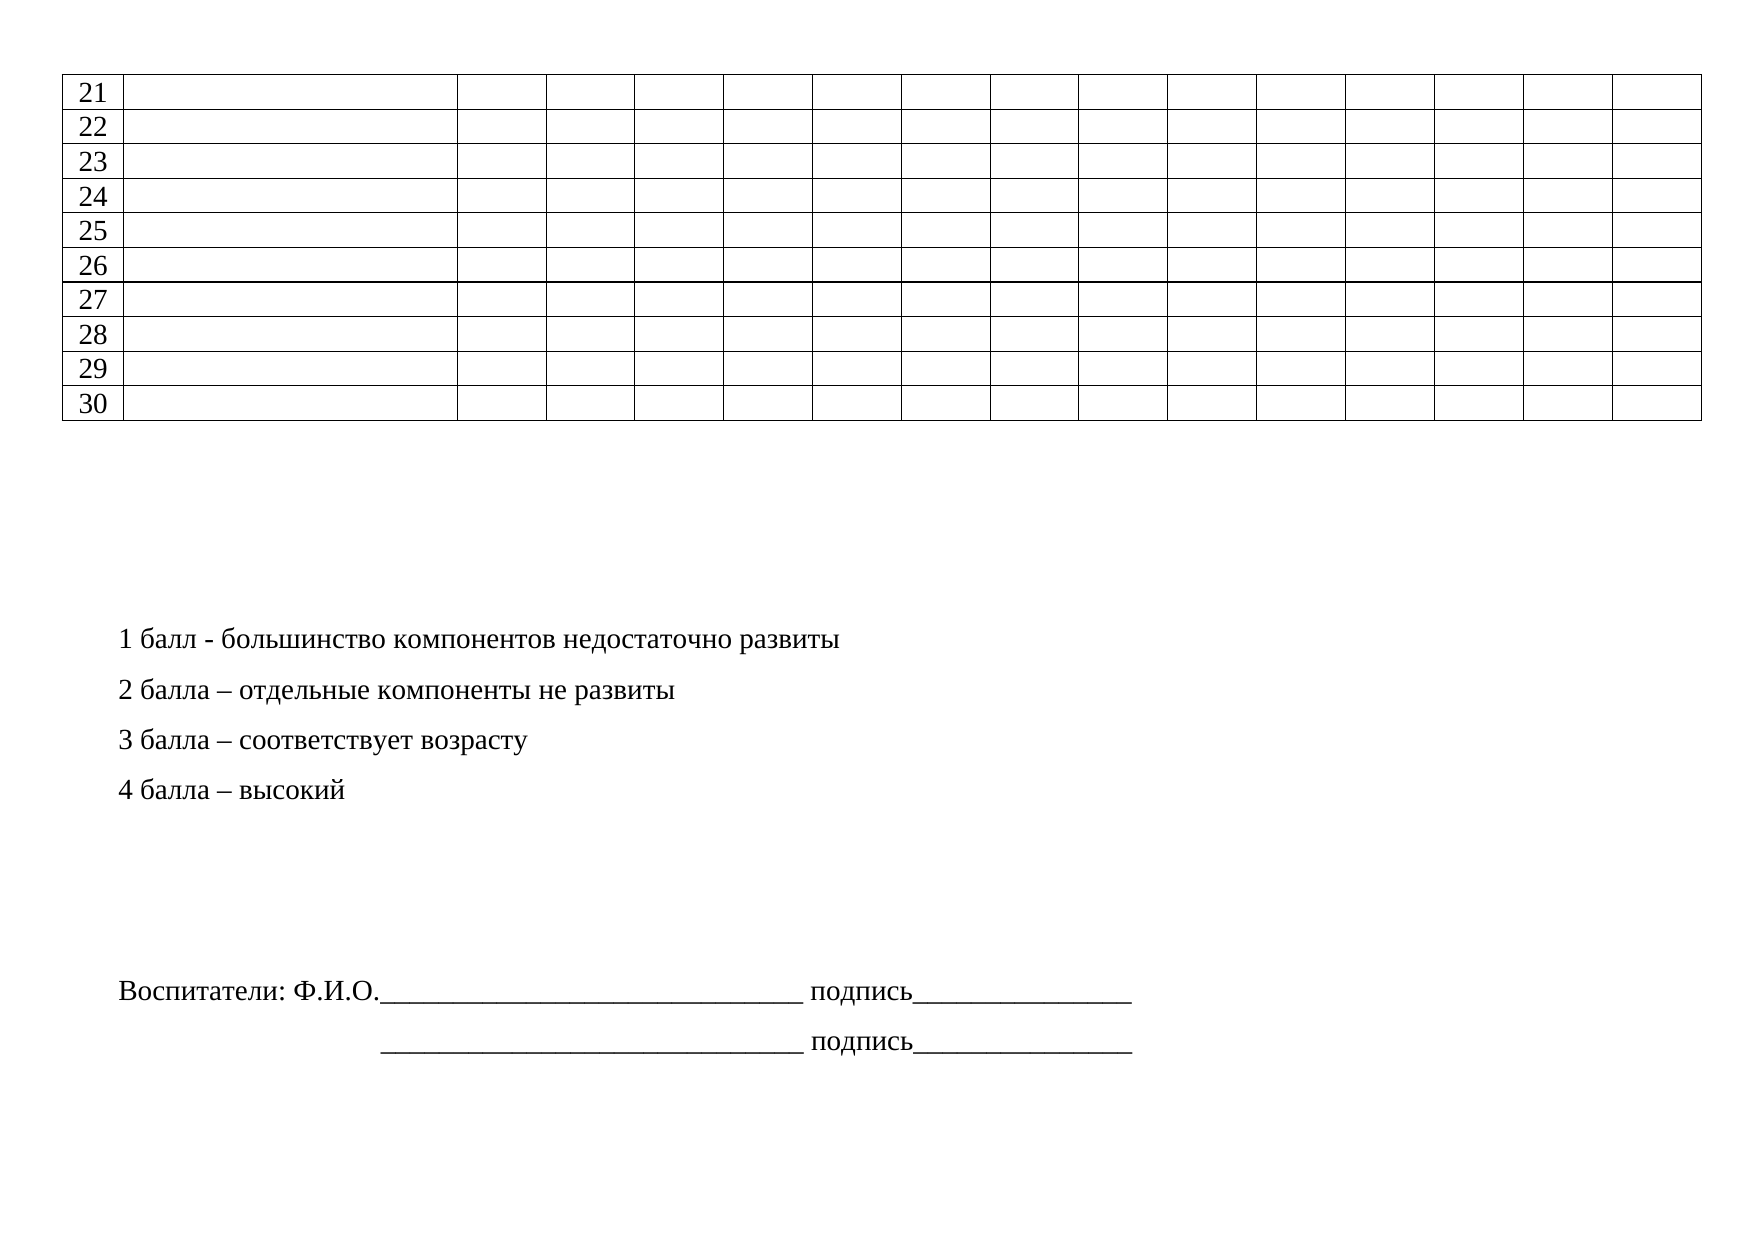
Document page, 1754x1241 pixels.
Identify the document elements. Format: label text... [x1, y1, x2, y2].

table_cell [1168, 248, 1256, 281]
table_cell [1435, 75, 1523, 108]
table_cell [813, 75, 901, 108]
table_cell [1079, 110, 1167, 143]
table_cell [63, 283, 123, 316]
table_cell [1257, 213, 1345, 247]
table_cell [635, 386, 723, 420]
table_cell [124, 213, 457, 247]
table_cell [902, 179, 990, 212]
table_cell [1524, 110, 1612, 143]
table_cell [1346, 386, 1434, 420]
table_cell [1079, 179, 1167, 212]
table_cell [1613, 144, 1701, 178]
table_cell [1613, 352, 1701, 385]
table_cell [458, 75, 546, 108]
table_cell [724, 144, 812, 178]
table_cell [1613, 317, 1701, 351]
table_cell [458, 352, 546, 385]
text 4 балла – высокий [118, 772, 1636, 806]
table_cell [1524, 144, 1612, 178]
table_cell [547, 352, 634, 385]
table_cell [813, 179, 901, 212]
text Воспитатели: Ф.И.О._____________________________ подпись_______________ [118, 973, 1636, 1007]
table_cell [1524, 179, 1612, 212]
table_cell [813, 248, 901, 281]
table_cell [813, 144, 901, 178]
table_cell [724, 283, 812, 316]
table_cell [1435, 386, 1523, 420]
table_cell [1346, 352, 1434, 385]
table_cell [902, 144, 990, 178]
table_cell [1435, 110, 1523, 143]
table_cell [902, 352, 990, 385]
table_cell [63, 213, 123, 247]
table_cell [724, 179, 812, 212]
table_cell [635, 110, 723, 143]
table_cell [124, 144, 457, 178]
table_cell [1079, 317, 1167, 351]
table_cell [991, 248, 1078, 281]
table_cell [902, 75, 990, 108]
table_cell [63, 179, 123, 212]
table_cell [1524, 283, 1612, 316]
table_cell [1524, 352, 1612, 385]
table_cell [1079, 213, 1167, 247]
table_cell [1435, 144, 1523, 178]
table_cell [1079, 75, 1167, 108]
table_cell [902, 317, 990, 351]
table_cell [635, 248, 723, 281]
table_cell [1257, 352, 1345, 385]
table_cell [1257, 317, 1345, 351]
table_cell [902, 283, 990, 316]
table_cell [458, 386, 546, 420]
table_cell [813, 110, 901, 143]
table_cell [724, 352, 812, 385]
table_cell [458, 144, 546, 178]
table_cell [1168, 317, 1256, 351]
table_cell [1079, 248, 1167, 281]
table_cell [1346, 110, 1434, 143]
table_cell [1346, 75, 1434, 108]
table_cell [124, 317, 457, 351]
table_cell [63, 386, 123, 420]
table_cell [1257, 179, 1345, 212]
text 2 балла – отдельные компоненты не развиты [118, 672, 1636, 705]
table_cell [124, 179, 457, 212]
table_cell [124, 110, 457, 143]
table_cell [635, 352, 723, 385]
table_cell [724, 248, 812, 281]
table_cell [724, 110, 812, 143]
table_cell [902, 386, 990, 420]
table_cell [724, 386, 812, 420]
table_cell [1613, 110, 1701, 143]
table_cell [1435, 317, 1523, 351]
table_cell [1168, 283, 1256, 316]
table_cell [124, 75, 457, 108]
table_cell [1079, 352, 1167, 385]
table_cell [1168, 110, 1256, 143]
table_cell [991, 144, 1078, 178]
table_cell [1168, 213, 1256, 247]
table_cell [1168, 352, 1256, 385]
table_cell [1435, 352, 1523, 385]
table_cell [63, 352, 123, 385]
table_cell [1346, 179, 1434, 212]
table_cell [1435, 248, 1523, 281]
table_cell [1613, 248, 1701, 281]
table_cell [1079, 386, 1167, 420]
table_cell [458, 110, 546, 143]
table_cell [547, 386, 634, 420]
text _____________________________ подпись_______________ [118, 1023, 1636, 1057]
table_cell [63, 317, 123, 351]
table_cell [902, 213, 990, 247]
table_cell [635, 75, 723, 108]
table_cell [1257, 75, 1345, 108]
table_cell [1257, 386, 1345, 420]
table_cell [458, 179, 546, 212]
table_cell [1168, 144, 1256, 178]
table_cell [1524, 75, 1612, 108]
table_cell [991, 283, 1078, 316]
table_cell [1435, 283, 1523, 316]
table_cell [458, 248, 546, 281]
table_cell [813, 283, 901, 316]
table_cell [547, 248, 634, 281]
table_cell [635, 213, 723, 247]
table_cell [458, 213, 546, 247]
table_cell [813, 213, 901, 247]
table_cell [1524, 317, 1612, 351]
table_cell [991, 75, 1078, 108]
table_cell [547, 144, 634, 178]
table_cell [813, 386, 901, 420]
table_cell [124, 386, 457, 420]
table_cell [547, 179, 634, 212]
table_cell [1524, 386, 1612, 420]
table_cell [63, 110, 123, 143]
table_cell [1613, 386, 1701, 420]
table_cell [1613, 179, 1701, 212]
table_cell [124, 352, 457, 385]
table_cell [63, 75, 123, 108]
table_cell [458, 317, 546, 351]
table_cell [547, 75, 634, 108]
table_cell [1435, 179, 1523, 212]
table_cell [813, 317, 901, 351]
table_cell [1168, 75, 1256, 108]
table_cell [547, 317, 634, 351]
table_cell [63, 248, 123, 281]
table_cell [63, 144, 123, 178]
text 3 балла – соответствует возрасту [118, 722, 1636, 756]
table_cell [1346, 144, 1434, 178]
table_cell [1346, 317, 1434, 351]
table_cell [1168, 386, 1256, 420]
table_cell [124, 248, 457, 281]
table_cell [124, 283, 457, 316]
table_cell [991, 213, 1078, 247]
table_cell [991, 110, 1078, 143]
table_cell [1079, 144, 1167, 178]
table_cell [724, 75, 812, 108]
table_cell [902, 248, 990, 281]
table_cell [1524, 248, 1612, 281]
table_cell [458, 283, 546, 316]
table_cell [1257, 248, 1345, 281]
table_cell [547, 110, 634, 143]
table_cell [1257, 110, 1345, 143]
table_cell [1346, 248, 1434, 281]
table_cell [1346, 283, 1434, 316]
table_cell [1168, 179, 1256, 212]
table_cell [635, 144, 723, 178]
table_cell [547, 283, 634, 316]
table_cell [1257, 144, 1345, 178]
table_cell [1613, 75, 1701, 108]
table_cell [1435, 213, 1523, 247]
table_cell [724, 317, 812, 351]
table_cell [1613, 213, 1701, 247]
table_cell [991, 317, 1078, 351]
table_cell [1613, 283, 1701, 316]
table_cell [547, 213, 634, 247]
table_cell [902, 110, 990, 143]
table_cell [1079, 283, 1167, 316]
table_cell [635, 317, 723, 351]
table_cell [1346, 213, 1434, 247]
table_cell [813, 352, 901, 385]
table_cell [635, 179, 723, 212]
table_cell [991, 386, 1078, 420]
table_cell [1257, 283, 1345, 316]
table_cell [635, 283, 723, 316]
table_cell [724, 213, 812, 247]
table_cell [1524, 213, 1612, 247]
text 1 балл - большинство компонентов недостаточно развиты [118, 622, 1636, 655]
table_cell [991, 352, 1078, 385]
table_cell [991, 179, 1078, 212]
